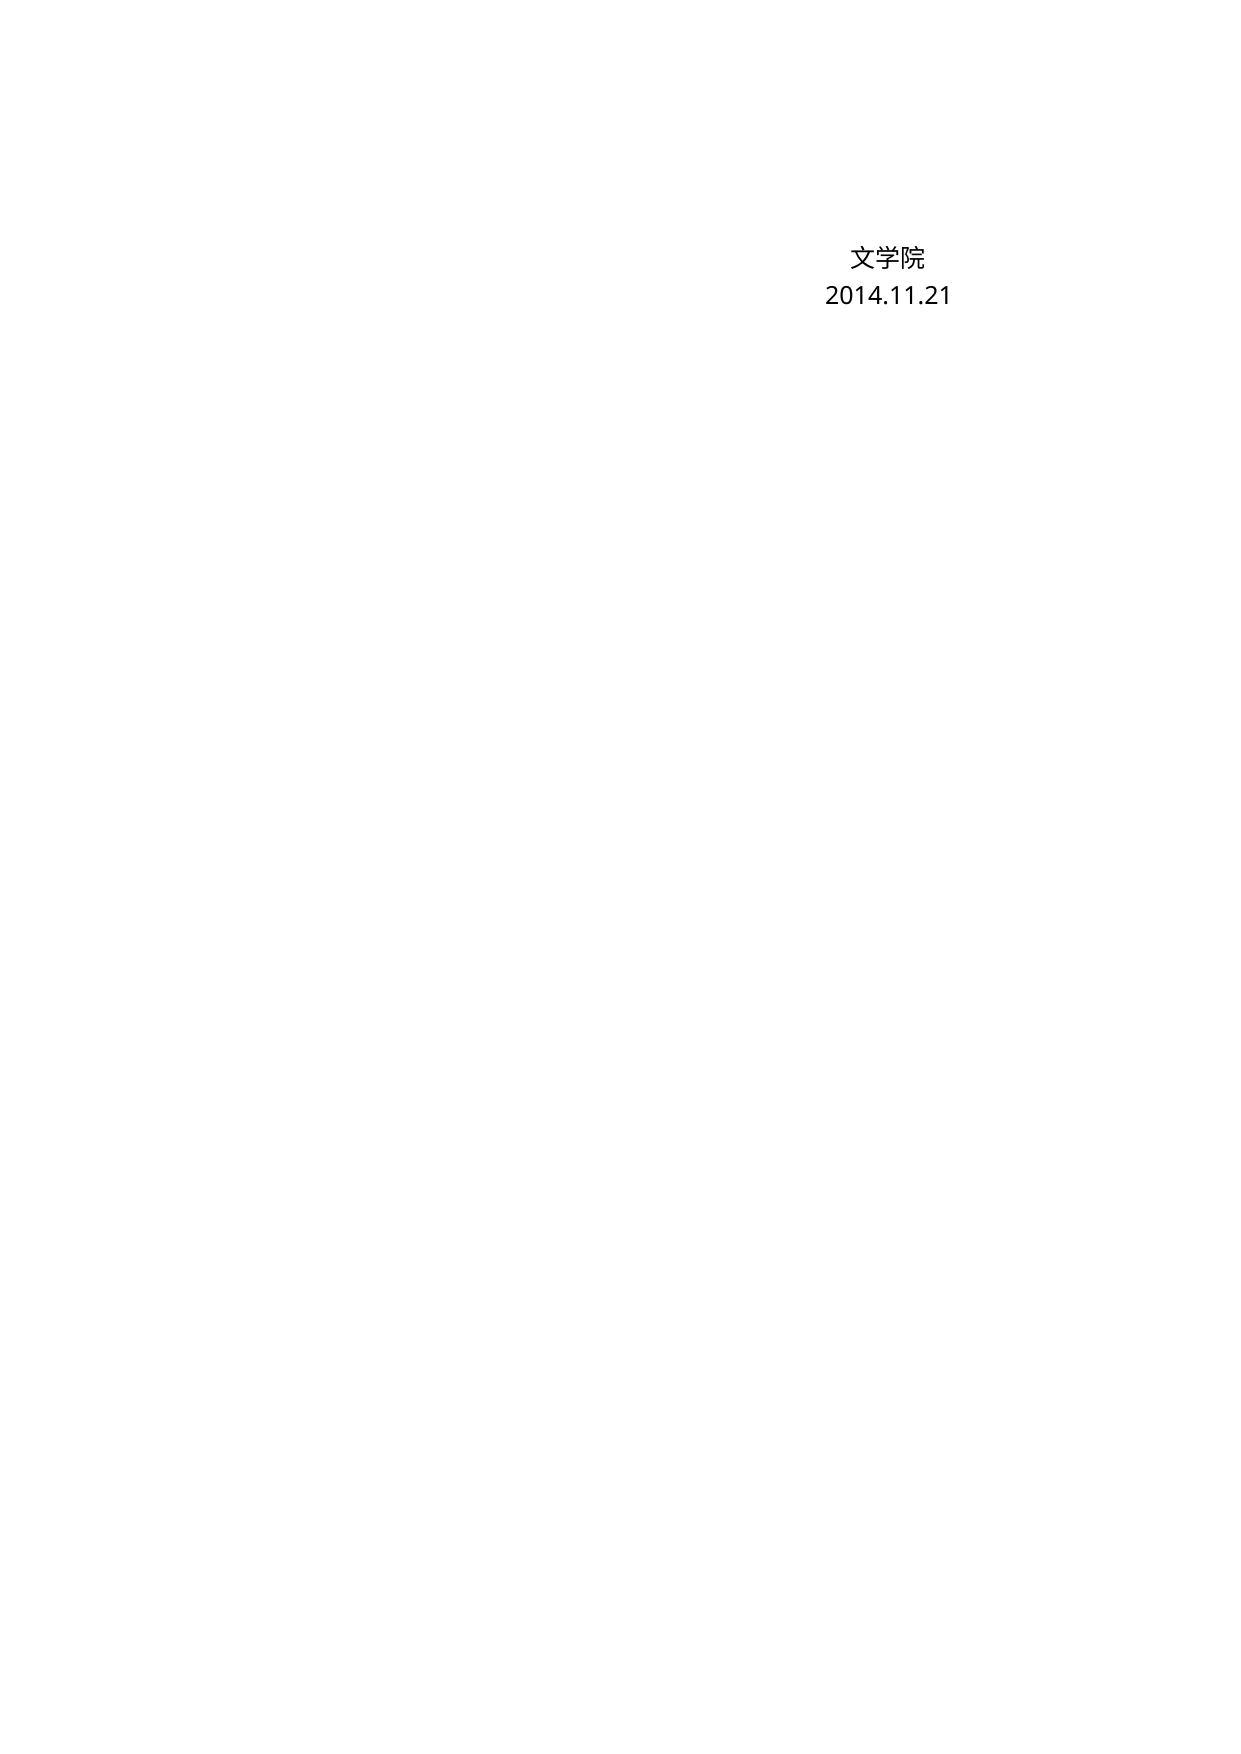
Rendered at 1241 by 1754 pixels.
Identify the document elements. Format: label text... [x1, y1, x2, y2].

text 文学院 [187, 237, 1053, 274]
text 2014.11.21 [187, 274, 1053, 312]
